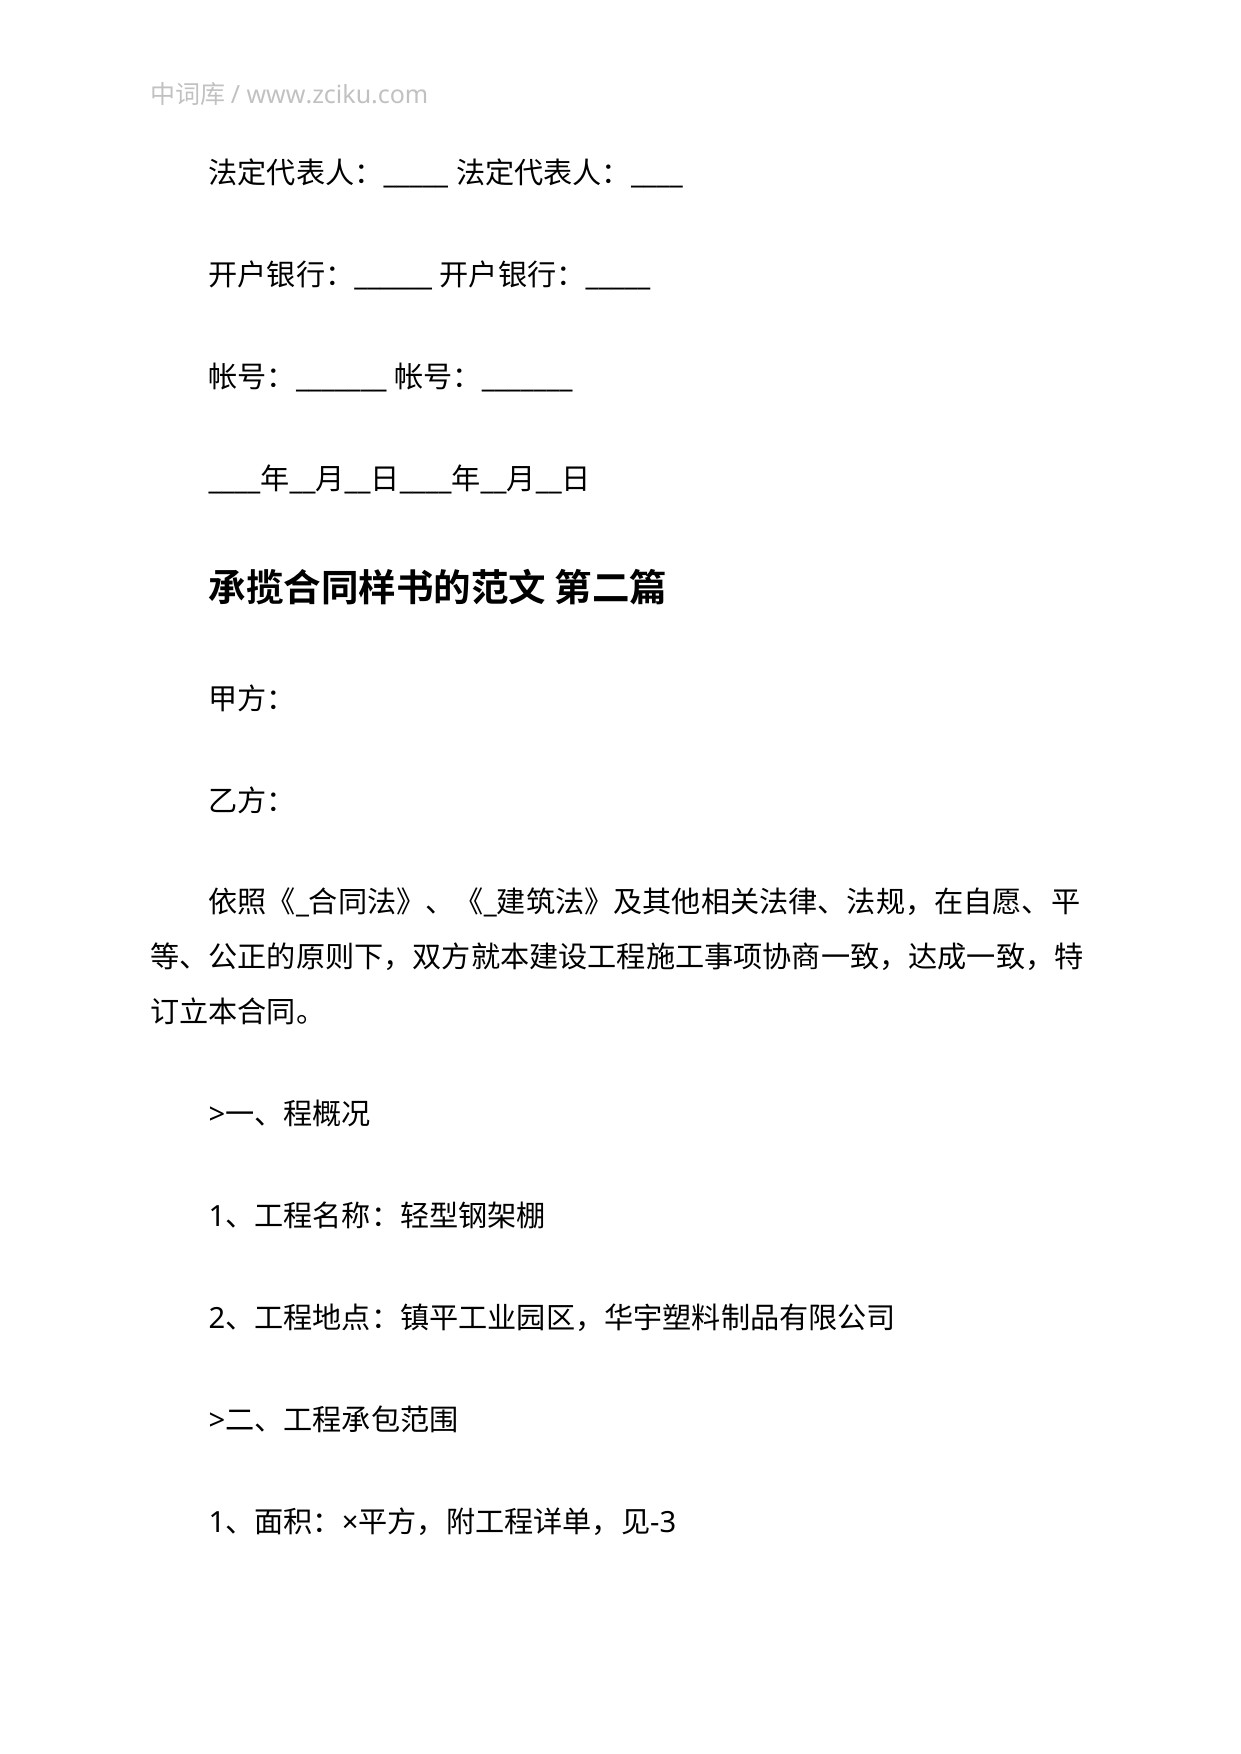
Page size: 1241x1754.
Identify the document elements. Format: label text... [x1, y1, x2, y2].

text 2、工程地点：镇平工业园区，华宇塑料制品有限公司 [150, 1294, 1090, 1337]
text >二、工程承包范围 [150, 1396, 1090, 1439]
text 依照《_合同法》、《_建筑法》及其他相关法律、法规，在自愿、平等、公正的原则下，双方就本建设工程施工事项协商一致，达成一致，特订立本合同。 [150, 879, 1090, 1031]
text 承揽合同样书的范文 第二篇 [150, 558, 1090, 612]
text 甲方： [150, 675, 1090, 718]
text 1、面积：×平方，附工程详单，见-3 [150, 1498, 1090, 1541]
text 法定代表人：_____ 法定代表人：____ [150, 150, 1090, 192]
text ____年__月__日____年__月__日 [150, 456, 1090, 498]
text 帐号：_______ 帐号：_______ [150, 354, 1090, 396]
text 乙方： [150, 777, 1090, 819]
text 1、工程名称：轻型钢架棚 [150, 1192, 1090, 1235]
text >一、程概况 [150, 1091, 1090, 1133]
text 开户银行：______ 开户银行：_____ [150, 252, 1090, 294]
